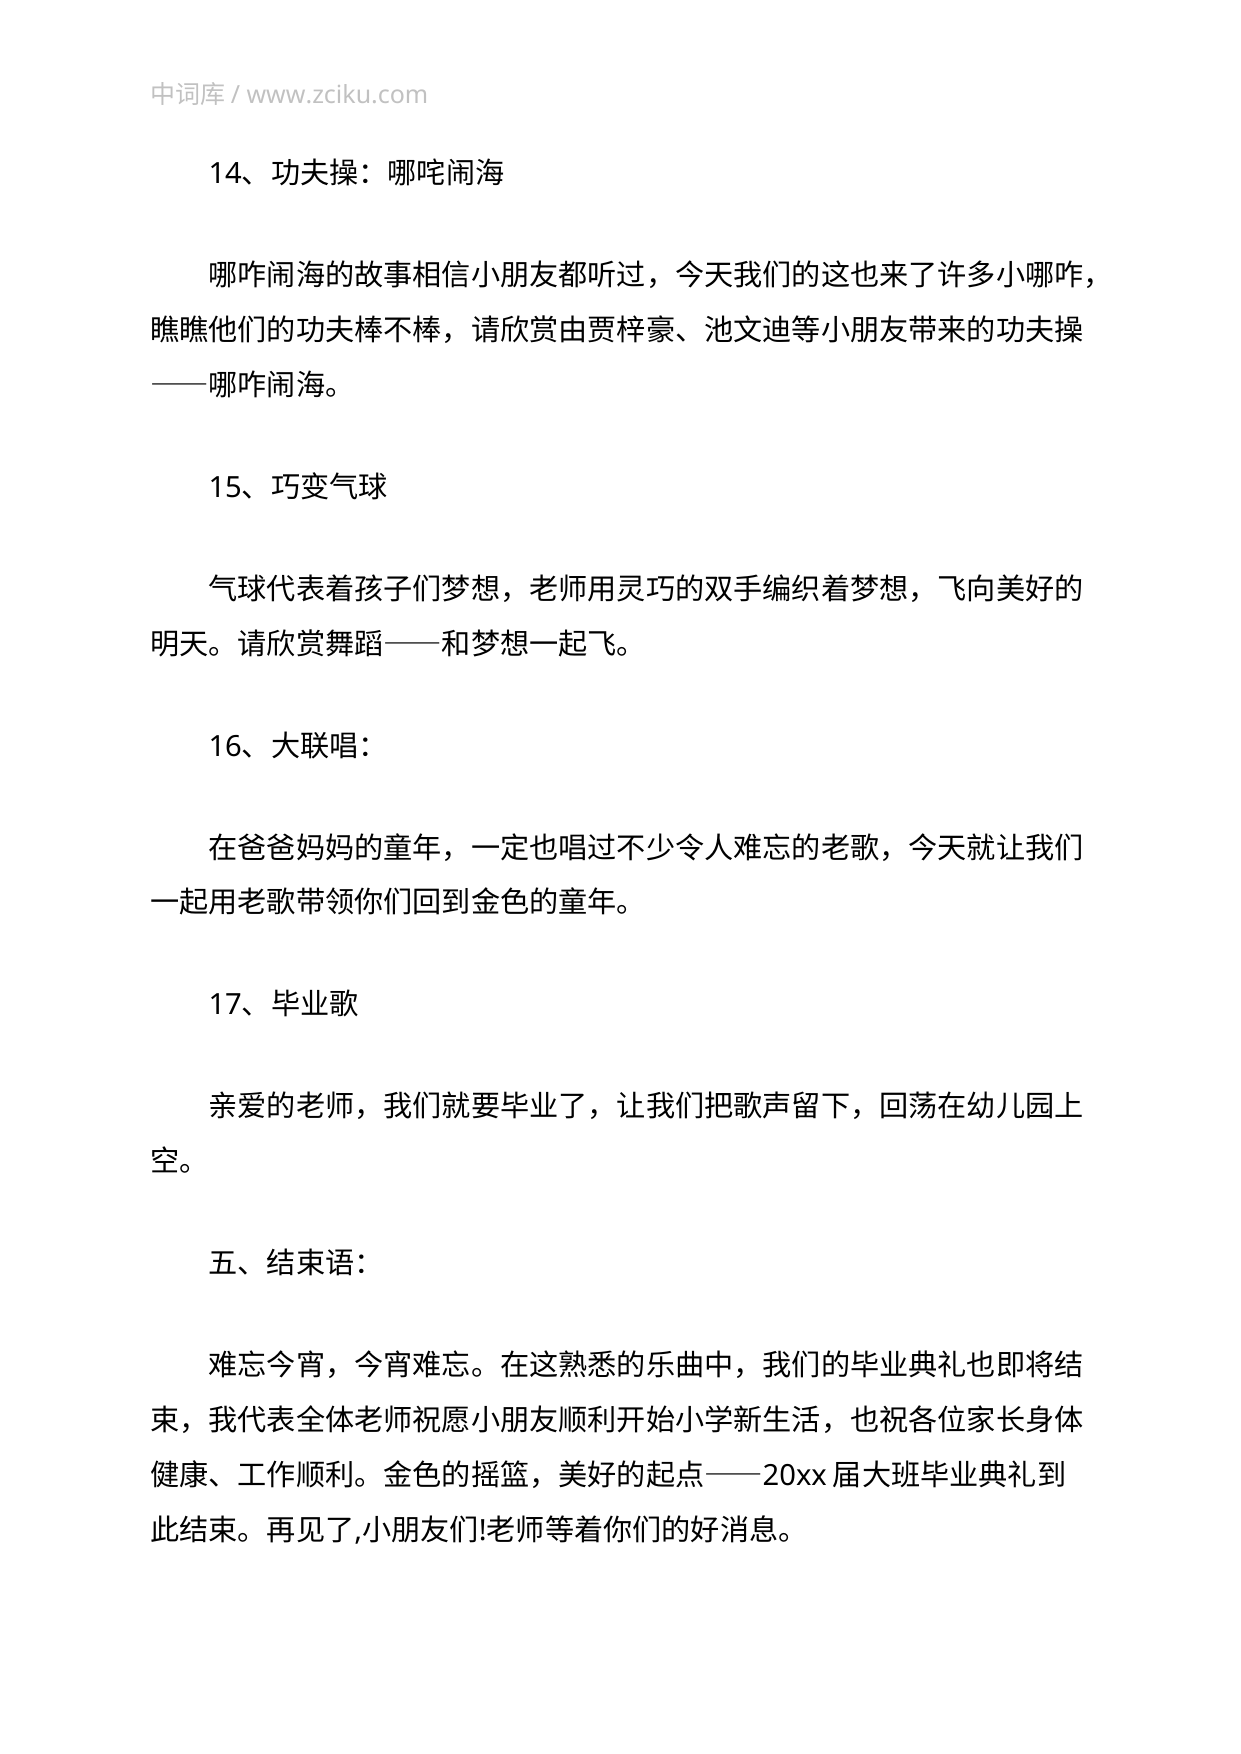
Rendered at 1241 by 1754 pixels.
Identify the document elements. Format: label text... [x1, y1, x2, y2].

text 在爸爸妈妈的童年，一定也唱过不少令人难忘的老歌，今天就让我们一起用老歌带领你们回到金色的童年。 [150, 824, 1090, 921]
text 五、结束语： [150, 1239, 1090, 1282]
text 难忘今宵，今宵难忘。在这熟悉的乐曲中，我们的毕业典礼也即将结束，我代表全体老师祝愿小朋友顺利开始小学新生活，也祝各位家长身体健康、工作顺利。金色的摇篮，美好的起点——20xx届大班毕业典礼到此结束。再见了,小朋友们!老师等着你们的好消息。 [150, 1341, 1090, 1548]
text 哪咋闹海的故事相信小朋友都听过，今天我们的这也来了许多小哪咋，瞧瞧他们的功夫棒不棒，请欣赏由贾梓豪、池文迪等小朋友带来的功夫操——哪咋闹海。 [150, 252, 1090, 404]
text 亲爱的老师，我们就要毕业了，让我们把歌声留下，回荡在幼儿园上空。 [150, 1083, 1090, 1180]
text 气球代表着孩子们梦想，老师用灵巧的双手编织着梦想，飞向美好的明天。请欣赏舞蹈——和梦想一起飞。 [150, 566, 1090, 663]
text 14、功夫操：哪咤闹海 [150, 150, 1090, 192]
text 16、大联唱： [150, 722, 1090, 764]
text 15、巧变气球 [150, 463, 1090, 506]
text 17、毕业歌 [150, 981, 1090, 1023]
